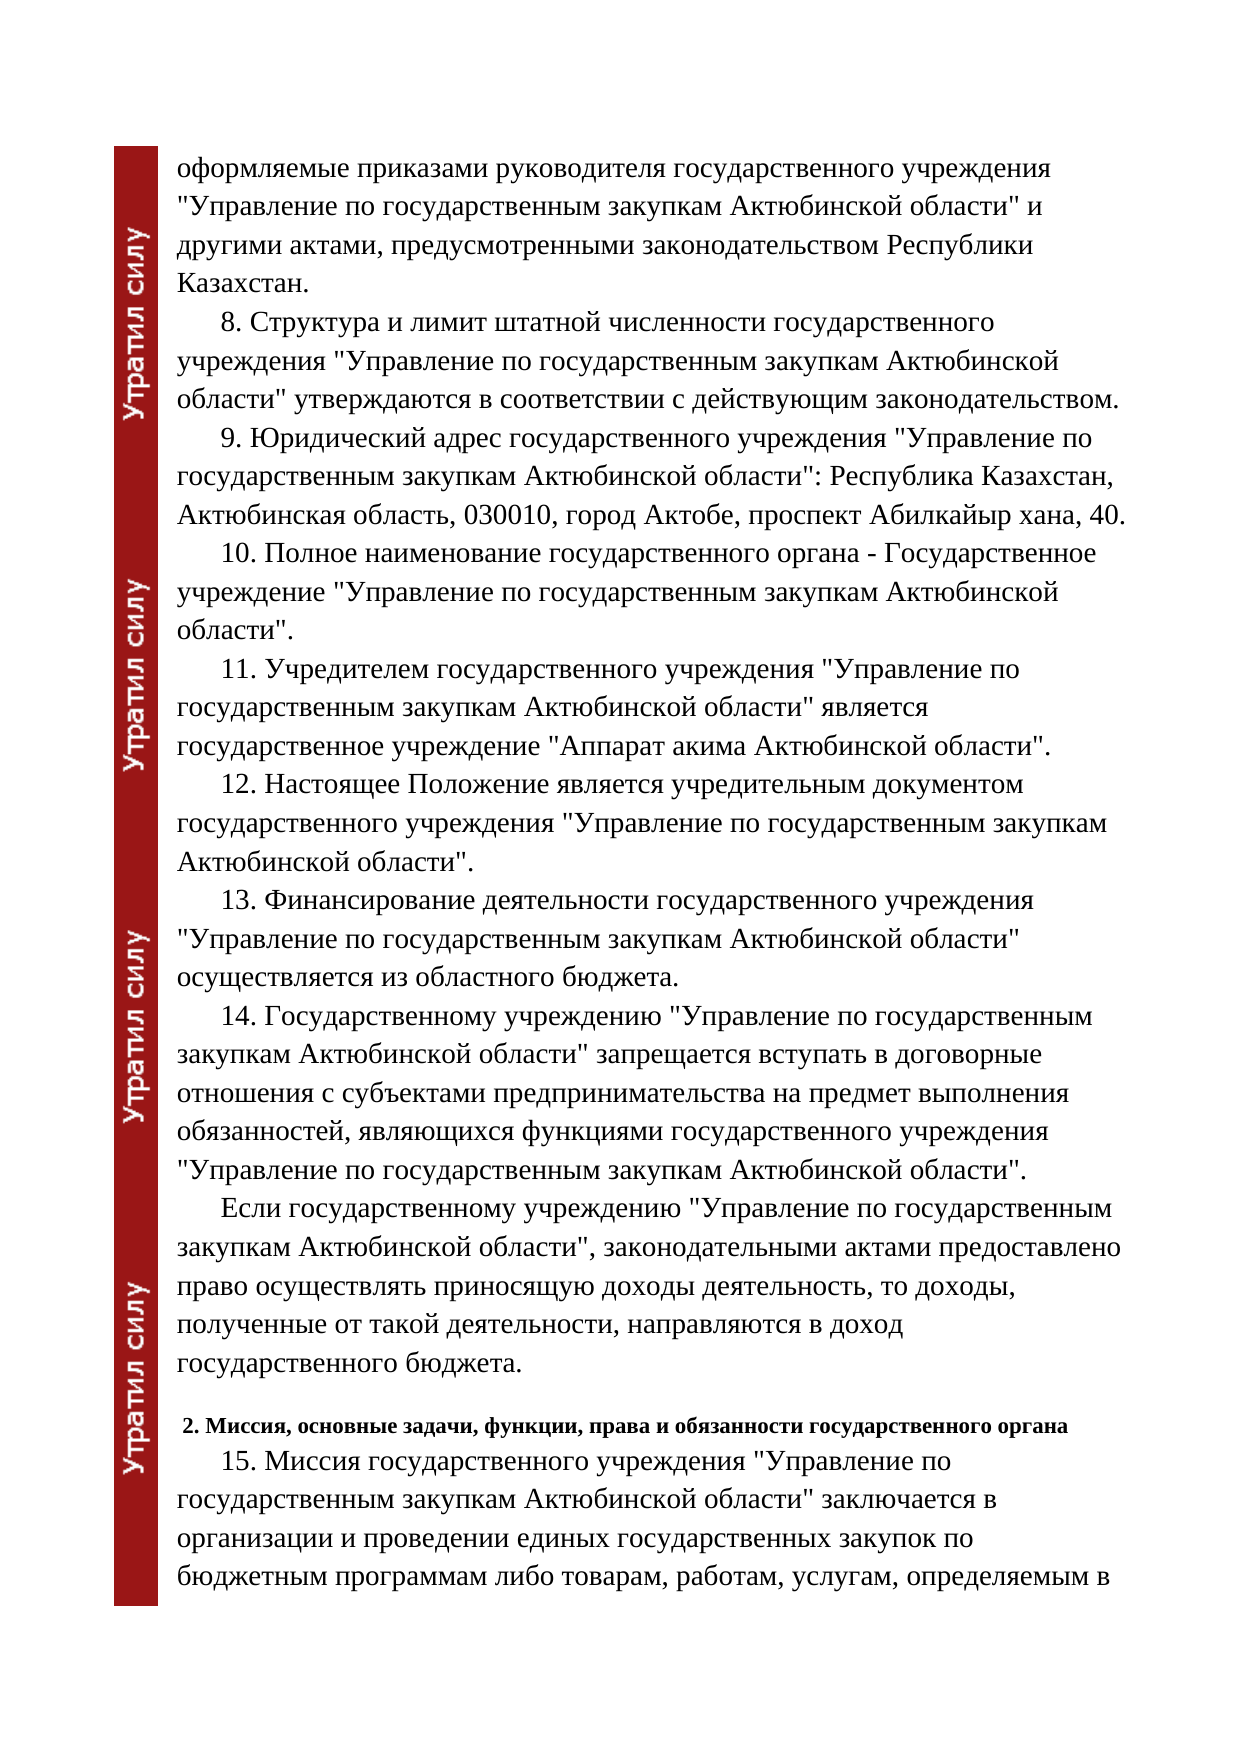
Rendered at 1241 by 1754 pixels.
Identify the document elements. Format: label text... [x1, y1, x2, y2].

picture [114, 1439, 158, 1443]
picture [114, 1592, 158, 1606]
picture [114, 1408, 158, 1412]
text 2. Миссия, основные задачи, функции, права и обязанности государственного органа [112, 1412, 1128, 1439]
picture [114, 146, 158, 150]
